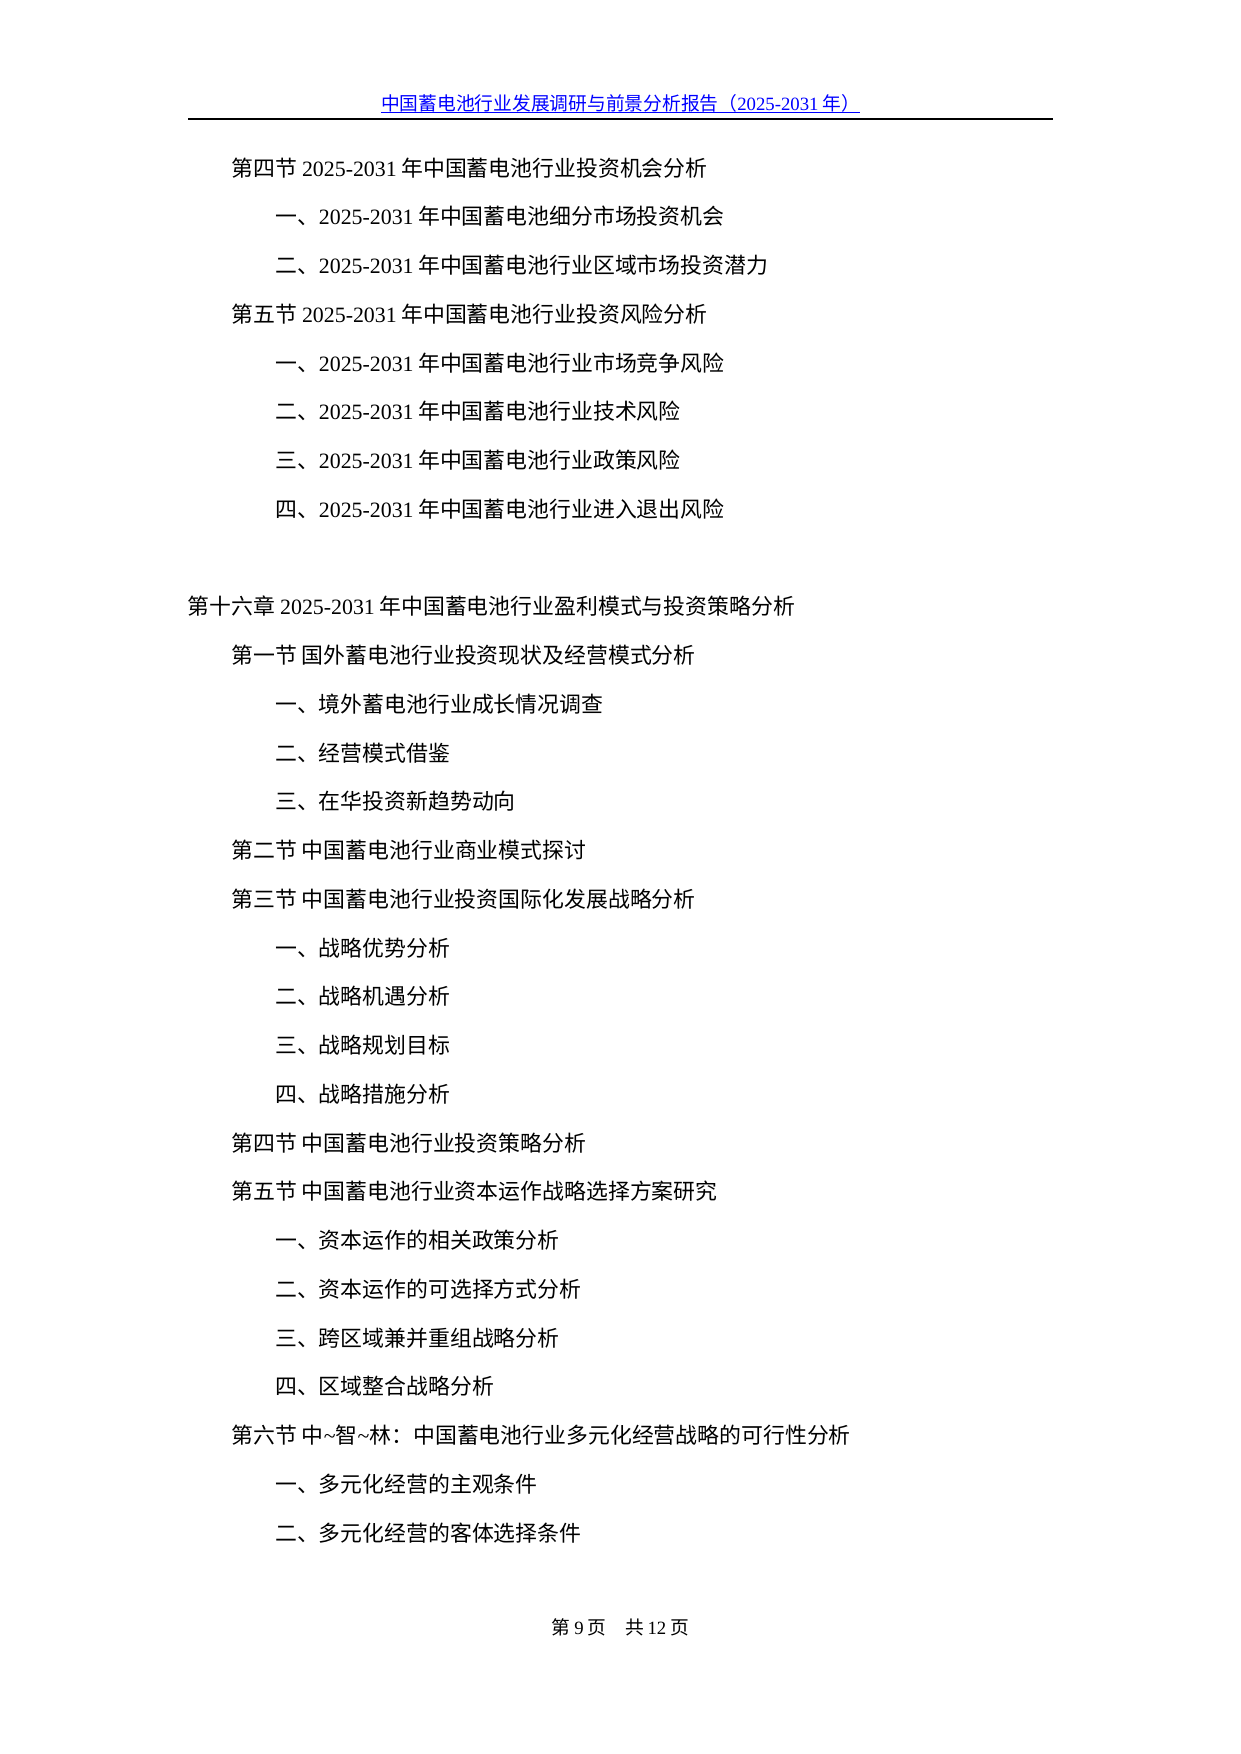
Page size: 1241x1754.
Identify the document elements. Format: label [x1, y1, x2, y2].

text [187, 150, 1053, 1548]
